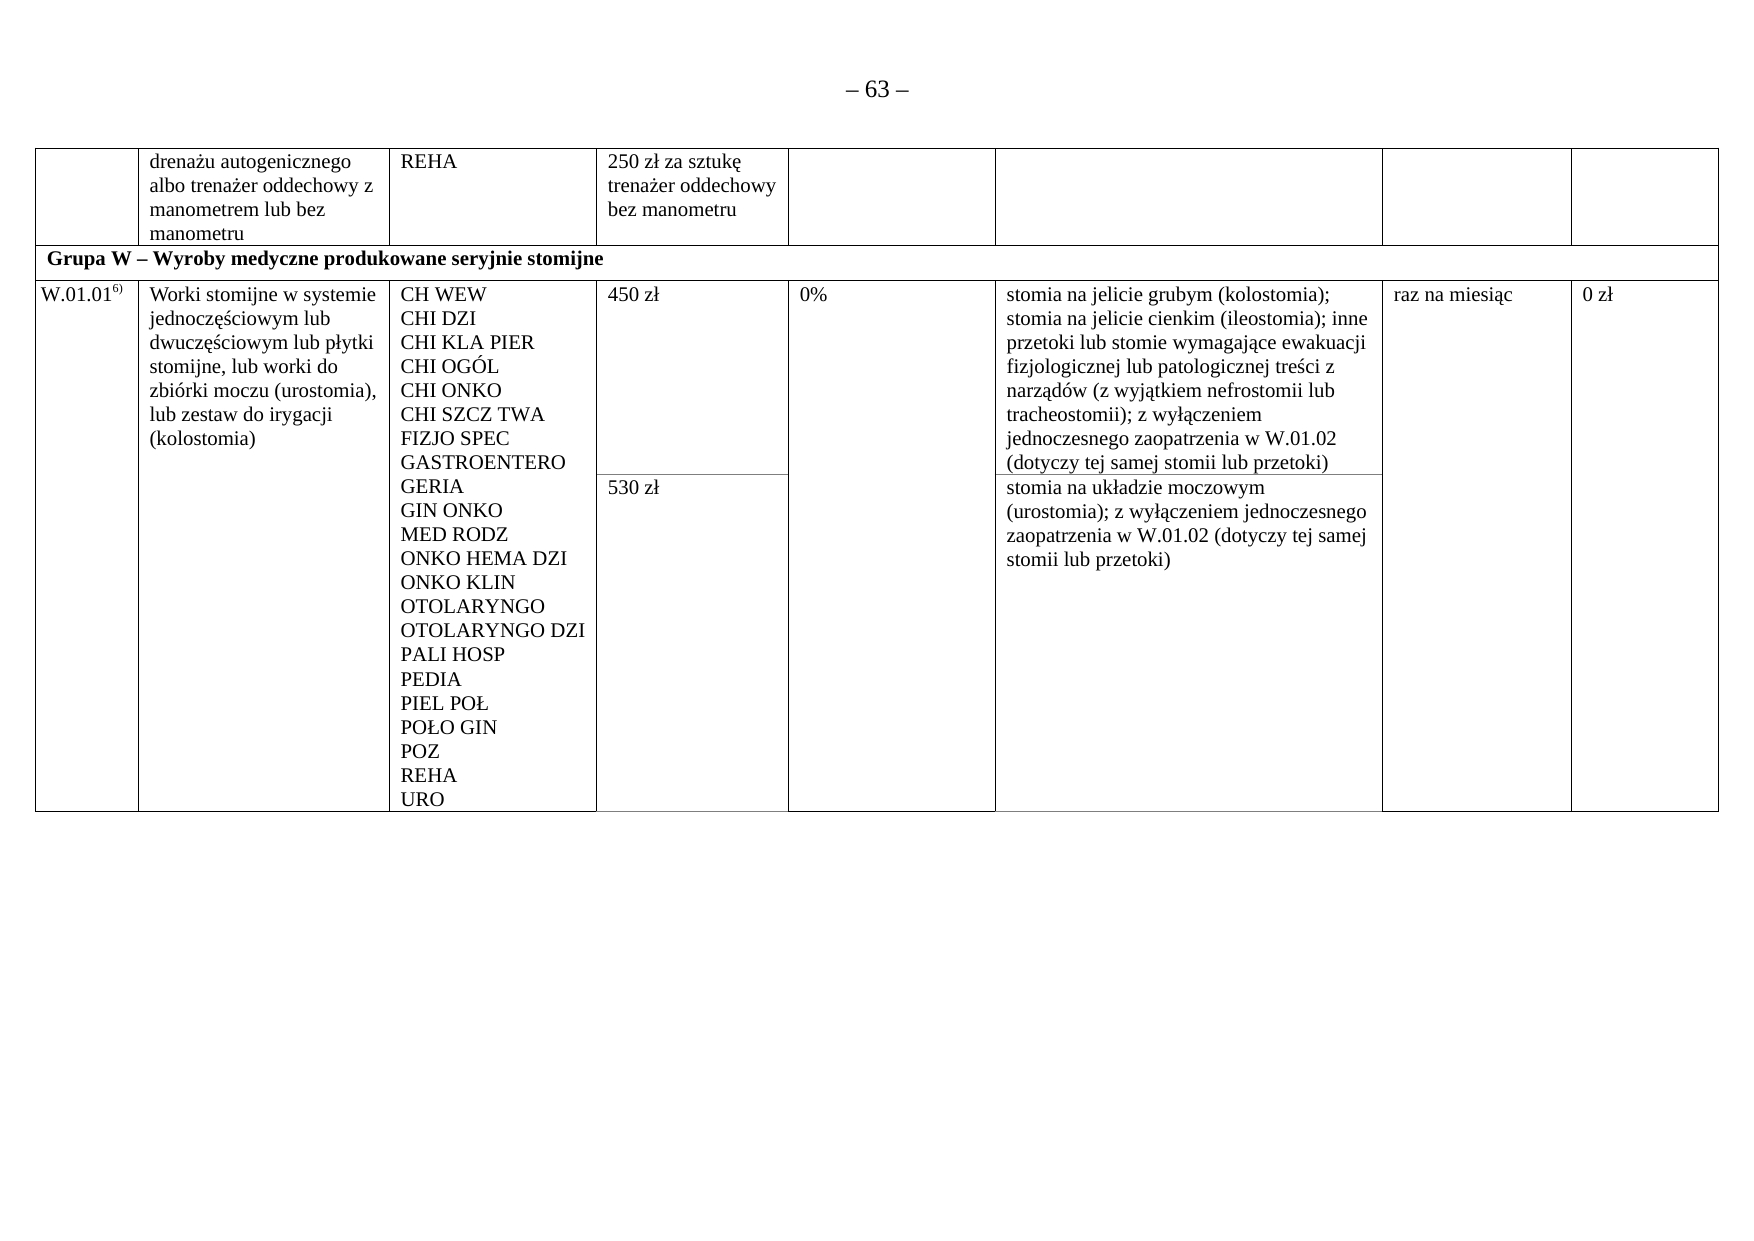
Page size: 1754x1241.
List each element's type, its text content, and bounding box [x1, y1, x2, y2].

table_cell 0 zł [1572, 281, 1718, 811]
table_cell 530 zł [597, 475, 788, 811]
table_cell 250 zł za sztukę trenażer oddechowy bez manometru [597, 149, 788, 245]
table_cell stomia na jelicie grubym (kolostomia); stomia na jelicie cienkim (ileostomia); inne przetoki lub stomie wymagające ewakuacji fizjologicznej lub patologicznej treści z narządów (z wyjątkiem nefrostomii lub tracheostomii); z wyłączeniem jednoczesnego zaopatrzenia w W.01.02 (dotyczy tej samej stomii lub przetoki) [996, 281, 1382, 474]
table_cell 0% [789, 281, 995, 811]
table_cell Worki stomijne w systemie jednoczęściowym lub dwuczęściowym lub płytki stomijne, lub worki do zbiórki moczu (urostomia), lub zestaw do irygacji (kolostomia) [139, 281, 389, 811]
table_cell stomia na układzie moczowym (urostomia); z wyłączeniem jednoczesnego zaopatrzenia w W.01.02 (dotyczy tej samej stomii lub przetoki) [996, 475, 1382, 811]
table_cell CH WEW CHI DZI CHI KLA PIER CHI OGÓL CHI ONKO CHI SZCZ TWA FIZJO SPEC GASTROENTERO GERIA GIN ONKO MED RODZ ONKO HEMA DZI ONKO KLIN OTOLARYNGO OTOLARYNGO DZI PALI HOSP PEDIA PIEL POŁ POŁO GIN POZ REHA URO [390, 281, 596, 811]
table_cell Grupa W – Wyroby medyczne produkowane seryjnie stomijne [36, 246, 1718, 280]
table_cell W.01.016) [36, 281, 138, 811]
table_cell 450 zł [597, 281, 788, 474]
table_cell raz na miesiąc [1383, 281, 1571, 811]
